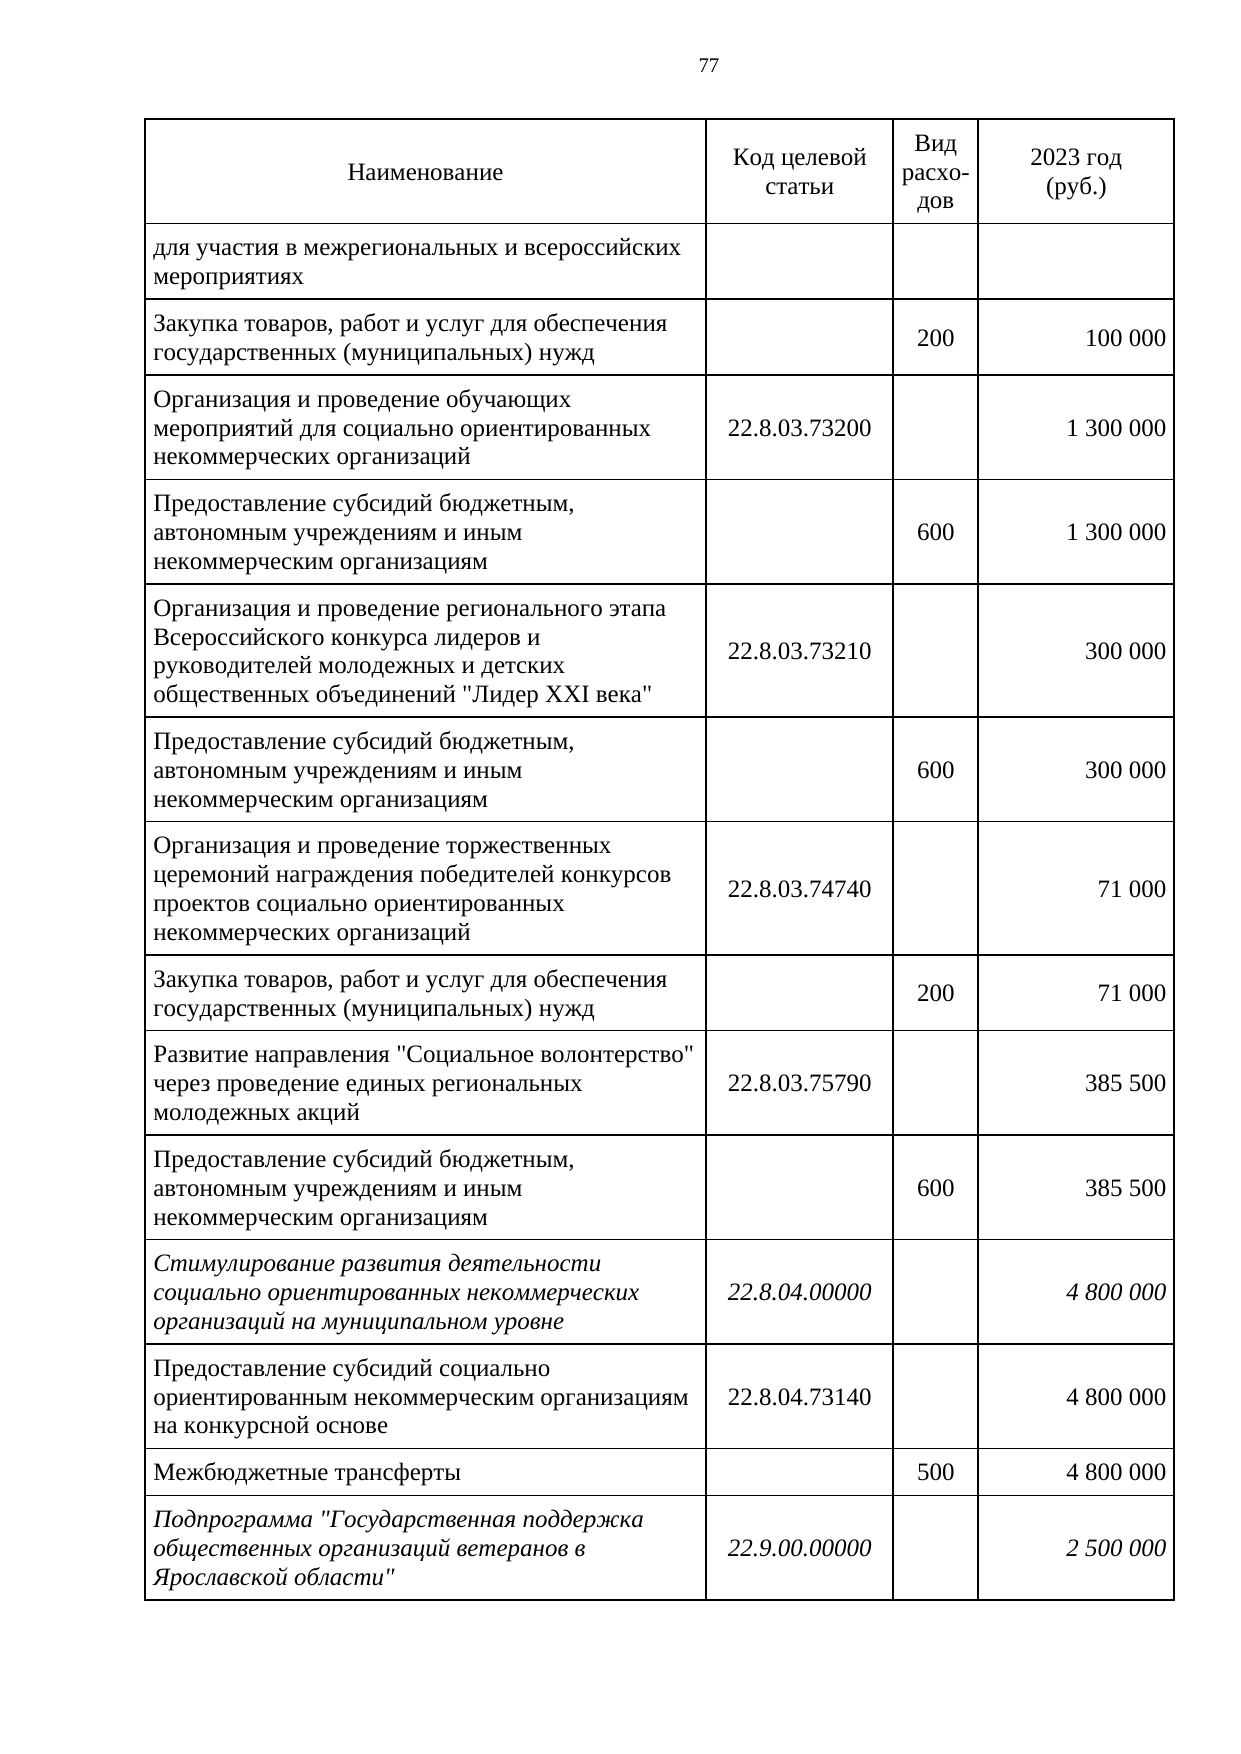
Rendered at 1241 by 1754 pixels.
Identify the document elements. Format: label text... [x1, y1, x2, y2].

table_header 2023 год (руб.) [979, 120, 1173, 223]
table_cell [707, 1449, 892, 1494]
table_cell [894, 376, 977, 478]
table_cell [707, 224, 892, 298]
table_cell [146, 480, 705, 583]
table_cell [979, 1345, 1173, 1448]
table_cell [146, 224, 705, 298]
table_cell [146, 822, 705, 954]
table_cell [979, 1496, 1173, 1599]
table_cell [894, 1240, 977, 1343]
table_header Код целевой статьи [707, 120, 892, 223]
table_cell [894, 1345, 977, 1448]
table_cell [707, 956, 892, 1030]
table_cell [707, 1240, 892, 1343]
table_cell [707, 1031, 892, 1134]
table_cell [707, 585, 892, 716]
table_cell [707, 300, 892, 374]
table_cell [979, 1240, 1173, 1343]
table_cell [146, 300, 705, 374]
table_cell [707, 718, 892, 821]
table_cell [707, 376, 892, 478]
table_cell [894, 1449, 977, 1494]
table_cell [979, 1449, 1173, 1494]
table_header Вид расхо-дов [894, 120, 977, 223]
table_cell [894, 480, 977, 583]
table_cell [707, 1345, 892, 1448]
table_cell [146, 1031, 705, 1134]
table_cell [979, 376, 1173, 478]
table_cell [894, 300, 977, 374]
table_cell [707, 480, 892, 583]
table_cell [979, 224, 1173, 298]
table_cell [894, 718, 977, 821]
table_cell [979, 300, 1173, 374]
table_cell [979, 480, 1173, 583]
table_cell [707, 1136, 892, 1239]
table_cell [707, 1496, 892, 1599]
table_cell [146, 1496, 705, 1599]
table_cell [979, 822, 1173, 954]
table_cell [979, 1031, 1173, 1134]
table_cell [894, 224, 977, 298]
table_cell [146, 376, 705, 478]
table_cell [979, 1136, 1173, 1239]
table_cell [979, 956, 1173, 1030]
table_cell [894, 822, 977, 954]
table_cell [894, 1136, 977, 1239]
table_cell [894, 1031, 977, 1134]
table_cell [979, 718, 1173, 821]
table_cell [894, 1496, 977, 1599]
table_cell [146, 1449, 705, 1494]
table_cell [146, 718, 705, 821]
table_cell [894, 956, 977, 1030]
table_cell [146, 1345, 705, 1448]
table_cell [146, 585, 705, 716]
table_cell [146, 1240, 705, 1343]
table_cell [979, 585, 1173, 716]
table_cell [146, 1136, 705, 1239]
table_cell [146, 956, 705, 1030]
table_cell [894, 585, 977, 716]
table_header Наименование [146, 120, 705, 223]
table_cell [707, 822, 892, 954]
